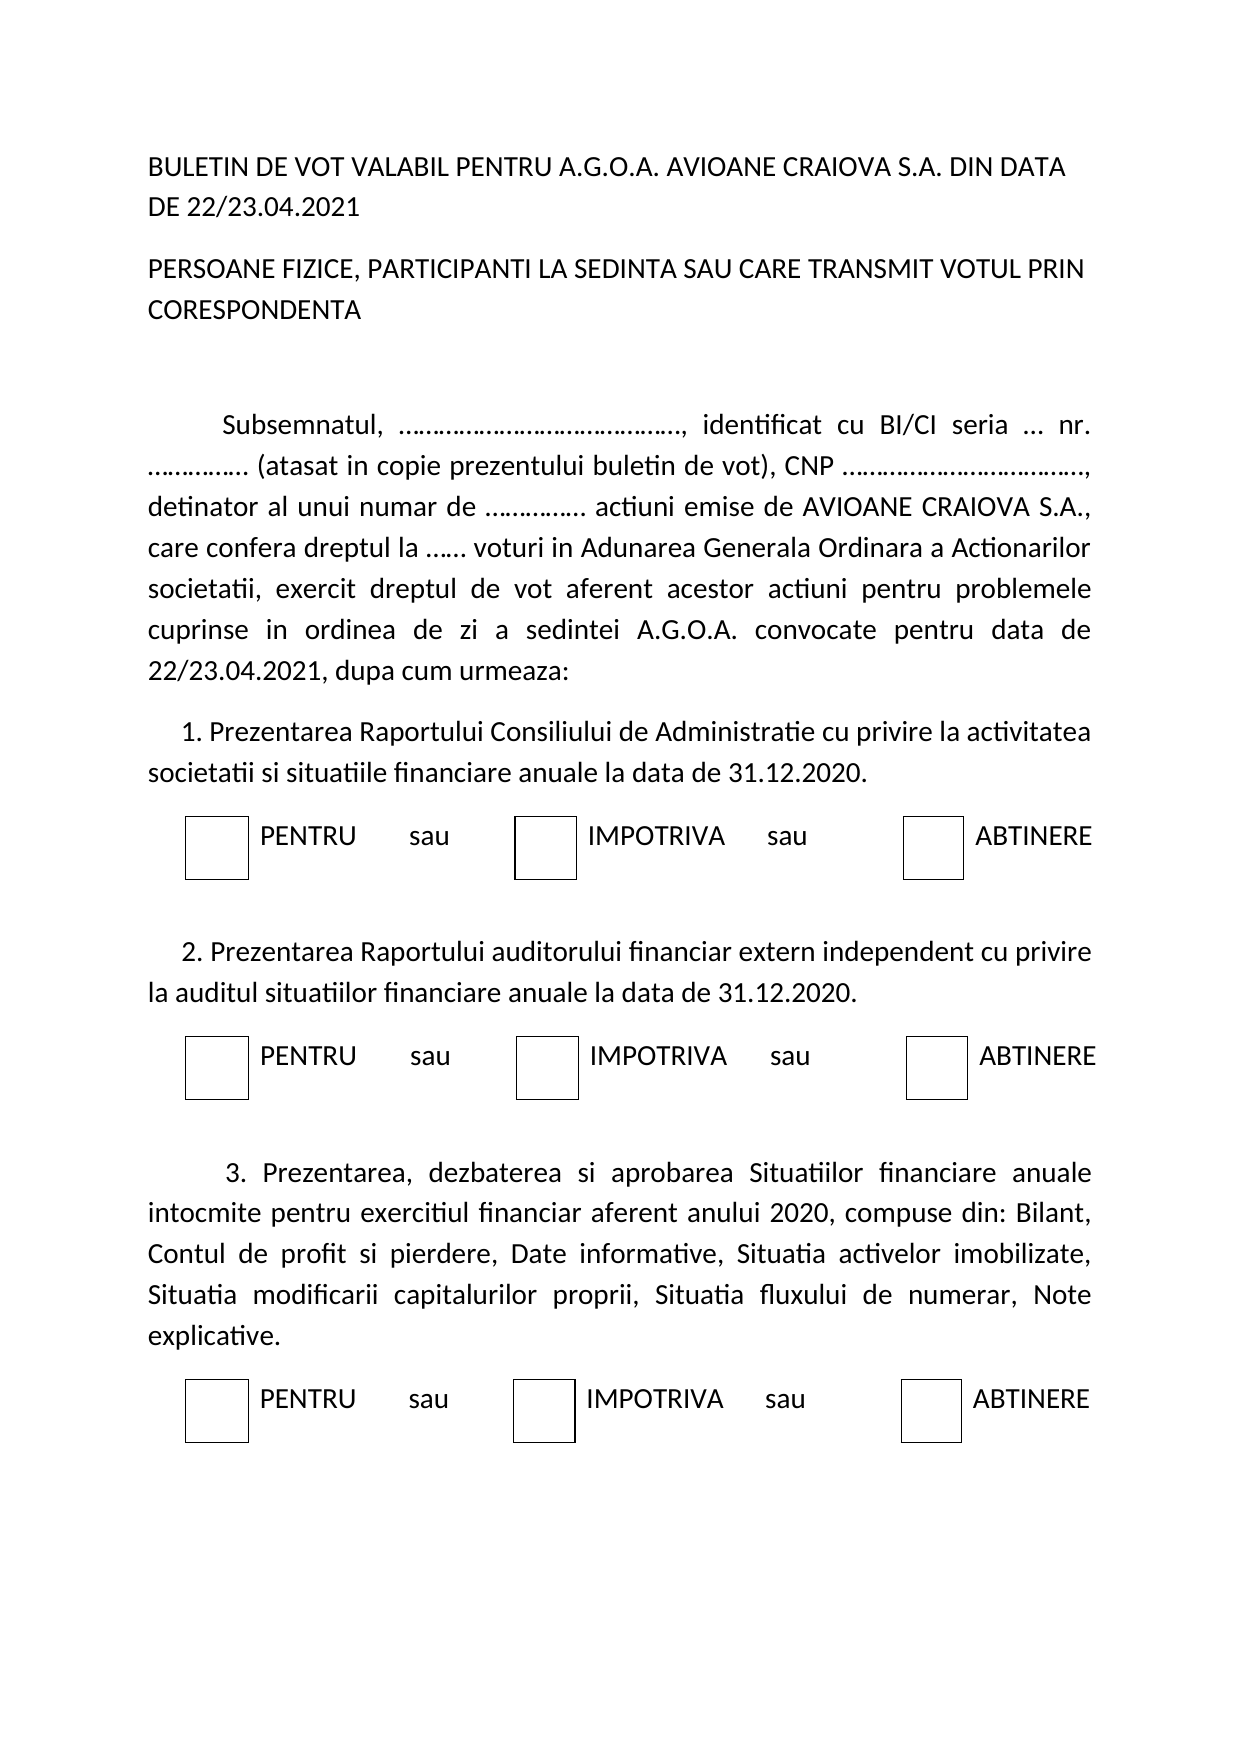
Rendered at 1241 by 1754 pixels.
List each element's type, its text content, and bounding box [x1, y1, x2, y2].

table_header [904, 817, 963, 879]
text Subsemnatul, ……………………………………, identificat cu BI/CI seria … nr. …………… (atasat in copie prezentului buletin de vot), CNP ………………………………, detinator al unui numar de …………… actiuni emise de AVIOANE CRAIOVA S.A., care confera dreptul la …… voturi in Adunarea Generala Ordinara a Actionarilor societatii, exercit dreptul de vot aferent acestor actiuni pentru problemele cuprinse in ordinea de zi a sedintei A.G.O.A. convocate pentru data de 22/23.04.2021, dupa cum urmeaza: [148, 406, 1093, 687]
table_header IMPOTRIVA [577, 816, 756, 879]
table_header [517, 1037, 578, 1099]
table_header ABTINERE [968, 1036, 1110, 1099]
table_header [186, 817, 248, 879]
table_header sau [397, 1379, 513, 1442]
table_header [186, 1380, 248, 1442]
table_header IMPOTRIVA [579, 1036, 758, 1099]
table_header [907, 1037, 967, 1099]
table_header [516, 817, 576, 879]
table_header sau [756, 816, 903, 879]
table_header sau [754, 1379, 901, 1442]
table_header sau [759, 1036, 906, 1099]
table_header [902, 1380, 961, 1442]
table_header sau [399, 1036, 516, 1099]
table_header PENTRU [249, 1036, 399, 1099]
text 2. Prezentarea Raportului auditorului financiar extern independent cu privire la auditul situatiilor financiare anuale la data de 31.12.2020. [148, 933, 1093, 1010]
table_header sau [398, 816, 514, 879]
text 3. Prezentarea, dezbaterea si aprobarea Situatiilor financiare anuale intocmite pentru exercitiul financiar aferent anului 2020, compuse din: Bilant, Contul de profit si pierdere, Date informative, Situatia activelor imobilizate, Situatia modificarii capitalurilor proprii, Situatia fluxului de numerar, Note explicative. [148, 1154, 1093, 1353]
text PERSOANE FIZICE, PARTICIPANTI LA SEDINTA SAU CARE TRANSMIT VOTUL PRIN CORESPONDENTA [148, 250, 1093, 327]
table_header [514, 1380, 574, 1442]
text 1. Prezentarea Raportului Consiliului de Administratie cu privire la activitatea societatii si situatiile financiare anuale la data de 31.12.2020. [148, 713, 1093, 790]
table_header ABTINERE [962, 1379, 1103, 1442]
text BULETIN DE VOT VALABIL PENTRU A.G.O.A. AVIOANE CRAIOVA S.A. DIN DATA DE 22/23.04.2021 [148, 148, 1093, 224]
table_header IMPOTRIVA [576, 1379, 754, 1442]
table_header ABTINERE [964, 816, 1125, 879]
table_header [186, 1037, 248, 1099]
table_header PENTRU [249, 1379, 397, 1442]
table_header PENTRU [249, 816, 398, 879]
